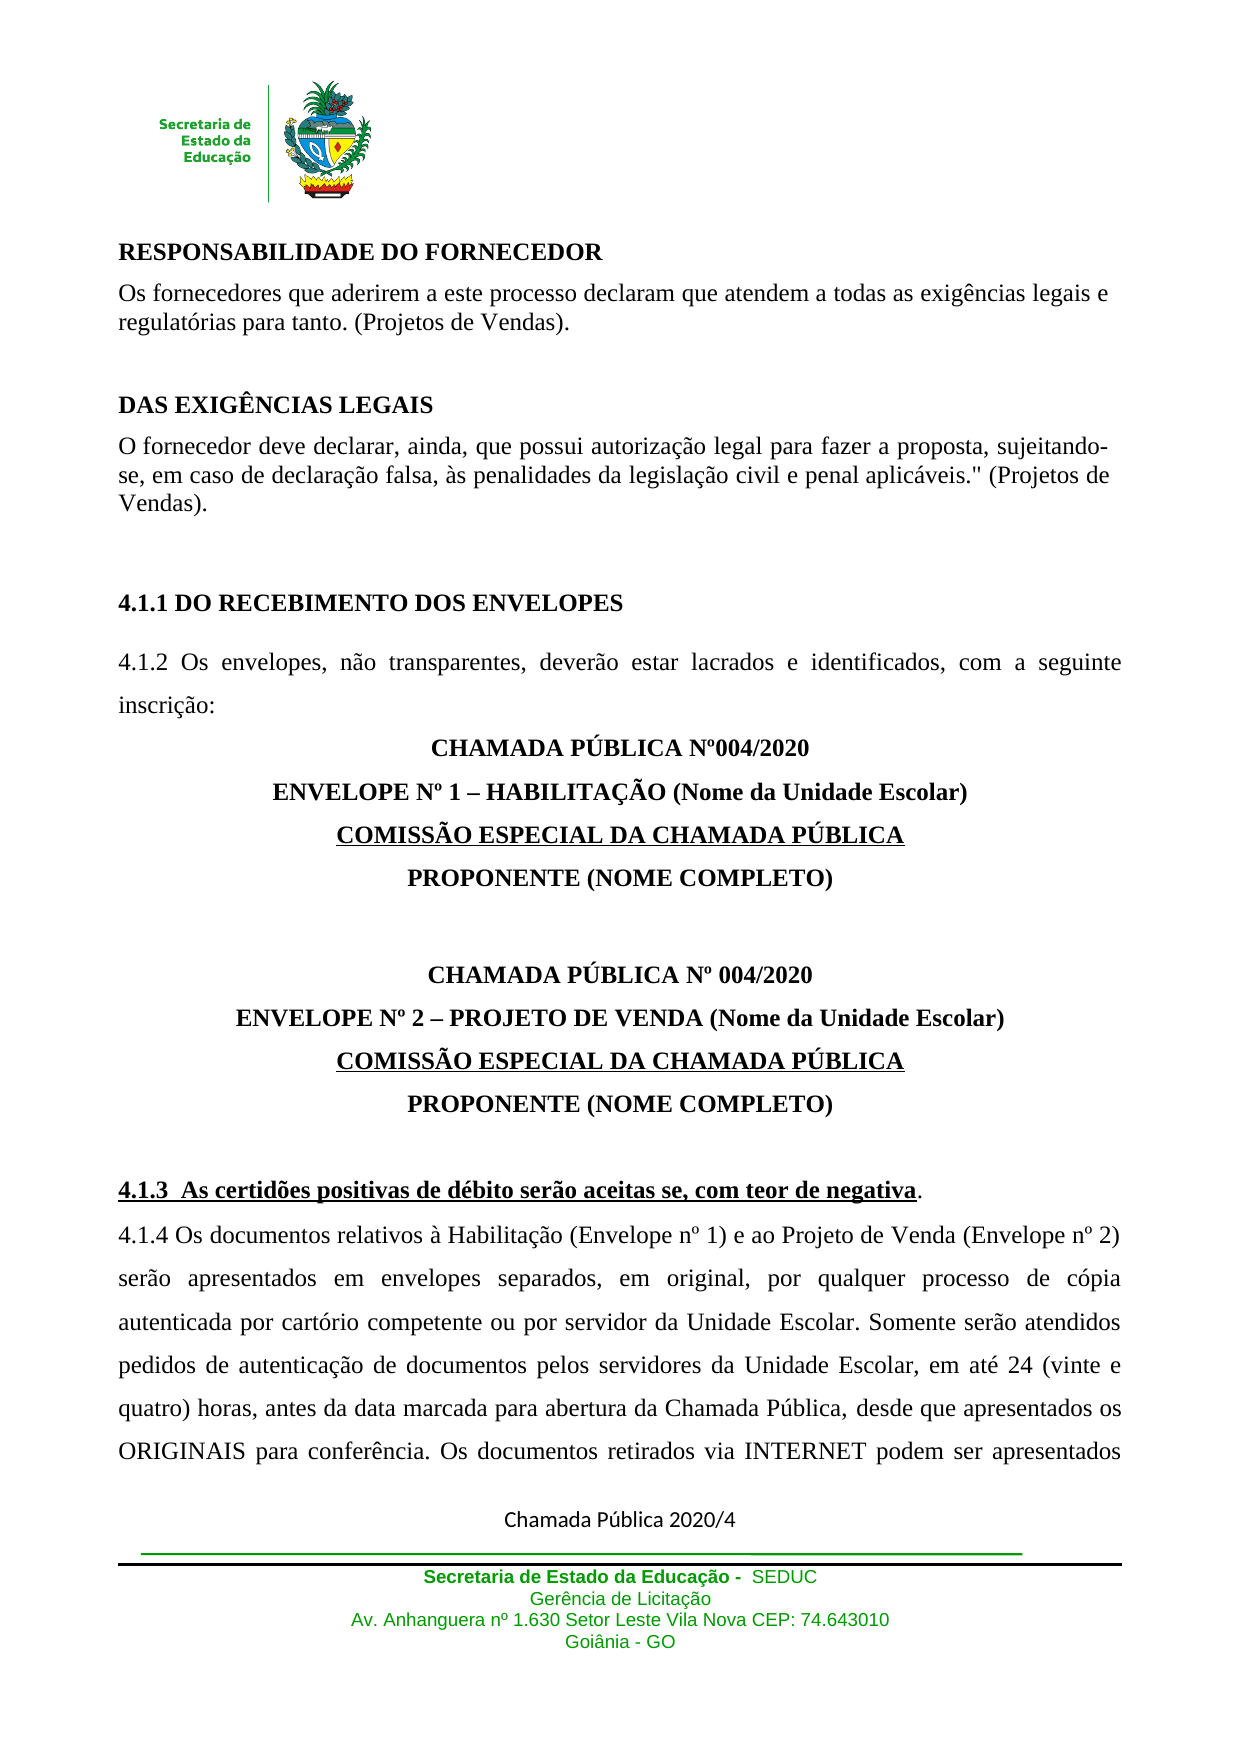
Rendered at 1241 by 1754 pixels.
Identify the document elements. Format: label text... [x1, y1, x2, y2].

text 4.1.2 Os envelopes, não transparentes, deverão estar lacrados e identificados, com a seguinte inscrição: [118, 647, 1122, 719]
text PROPONENTE (NOME COMPLETO) [118, 1089, 1122, 1118]
text DAS EXIGÊNCIAS LEGAIS [118, 390, 1110, 418]
text COMISSÃO ESPECIAL DA CHAMADA PÚBLICA [118, 820, 1122, 848]
text RESPONSABILIDADE DO FORNECEDOR [118, 237, 1110, 266]
text 4.1.1 DO RECEBIMENTO DOS ENVELOPES [118, 588, 1122, 617]
text 4.1.3 As certidões positivas de débito serão aceitas se, com teor de negativa. [118, 1175, 1122, 1204]
text CHAMADA PÚBLICA Nº004/2020 [118, 733, 1122, 762]
text ENVELOPE Nº 1 – HABILITAÇÃO (Nome da Unidade Escolar) [118, 777, 1122, 805]
text COMISSÃO ESPECIAL DA CHAMADA PÚBLICA [118, 1046, 1122, 1075]
text Os fornecedores que aderirem a este processo declaram que atendem a todas as exigências legais e regulatórias para tanto. (Projetos de Vendas). [118, 278, 1110, 336]
picture [118, 73, 412, 210]
text PROPONENTE (NOME COMPLETO) [118, 863, 1122, 892]
text CHAMADA PÚBLICA Nº 004/2020 [118, 960, 1122, 988]
text ENVELOPE Nº 2 – PROJETO DE VENDA (Nome da Unidade Escolar) [118, 1003, 1122, 1032]
text O fornecedor deve declarar, ainda, que possui autorização legal para fazer a proposta, sujeitando-se, em caso de declaração falsa, às penalidades da legislação civil e penal aplicáveis." (Projetos de Vendas). [118, 431, 1110, 517]
